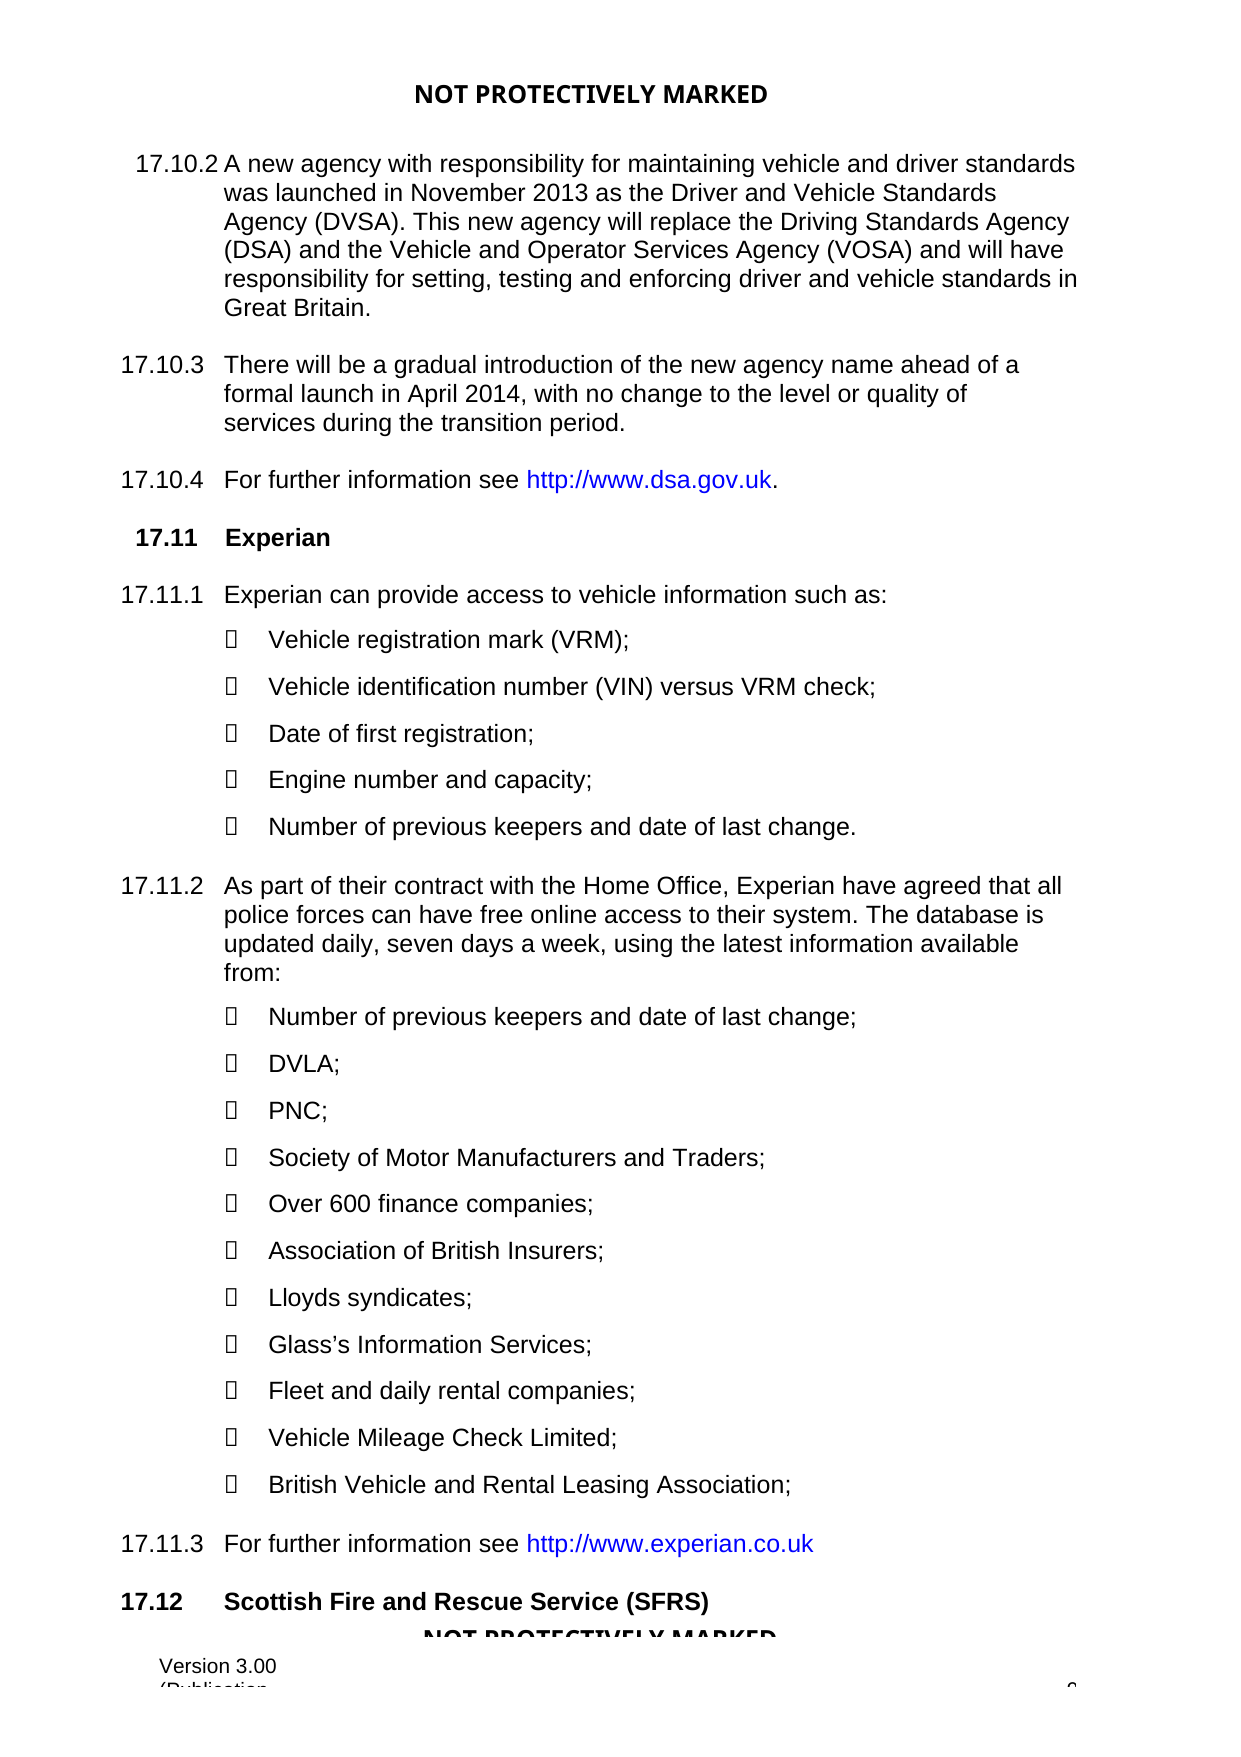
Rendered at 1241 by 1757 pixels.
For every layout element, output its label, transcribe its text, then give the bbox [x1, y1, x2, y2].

list Vehicle Mileage Check Limited; [224, 1419, 1098, 1454]
list A new agency with responsibility for maintaining vehicle and driver standards was launched in November 2013 as the Driver and Vehicle Standards Agency (DVSA). This new agency will replace the Driving Standards Agency (DSA) and the Vehicle and Operator Services Agency (VOSA) and will have responsibility for setting, testing and enforcing driver and vehicle standards in Great Britain. [135, 149, 1086, 322]
list Experian can provide access to vehicle information such as: [120, 580, 1098, 609]
list DVLA; [224, 1046, 1098, 1080]
list Vehicle registration mark (VRM); [224, 622, 1098, 656]
list Glass’s Information Services; [224, 1326, 1098, 1360]
list Vehicle identification number (VIN) versus VRM check; [224, 669, 1098, 703]
list Fleet and daily rental companies; [224, 1373, 1098, 1407]
list Society of Motor Manufacturers and Traders; [224, 1139, 1098, 1173]
list Number of previous keepers and date of last change. [224, 809, 1098, 843]
list For further information see http://www.experian.co.uk [120, 1529, 1098, 1558]
subtitle Scottish Fire and Rescue Service (SFRS) [120, 1586, 1098, 1615]
subtitle Experian [135, 523, 1098, 552]
list As part of their contract with the Home Office, Experian have agreed that all police forces can have free online access to their system. The database is updated daily, seven days a week, using the latest information available from: [120, 871, 1082, 986]
list PNC; [224, 1093, 1098, 1127]
list Over 600 finance companies; [224, 1186, 1098, 1220]
list There will be a gradual introduction of the new agency name ahead of a formal launch in April 2014, with no change to the level or quality of services during the transition period. [120, 350, 1064, 437]
list Engine number and capacity; [224, 762, 1098, 796]
list Date of first registration; [224, 715, 1098, 749]
list Lloyds syndicates; [224, 1279, 1098, 1313]
list British Vehicle and Rental Leasing Association; [224, 1466, 1098, 1500]
list For further information see http://www.dsa.gov.uk. [120, 465, 1098, 494]
list Association of British Insurers; [224, 1233, 1098, 1267]
list Number of previous keepers and date of last change; [224, 999, 1098, 1033]
